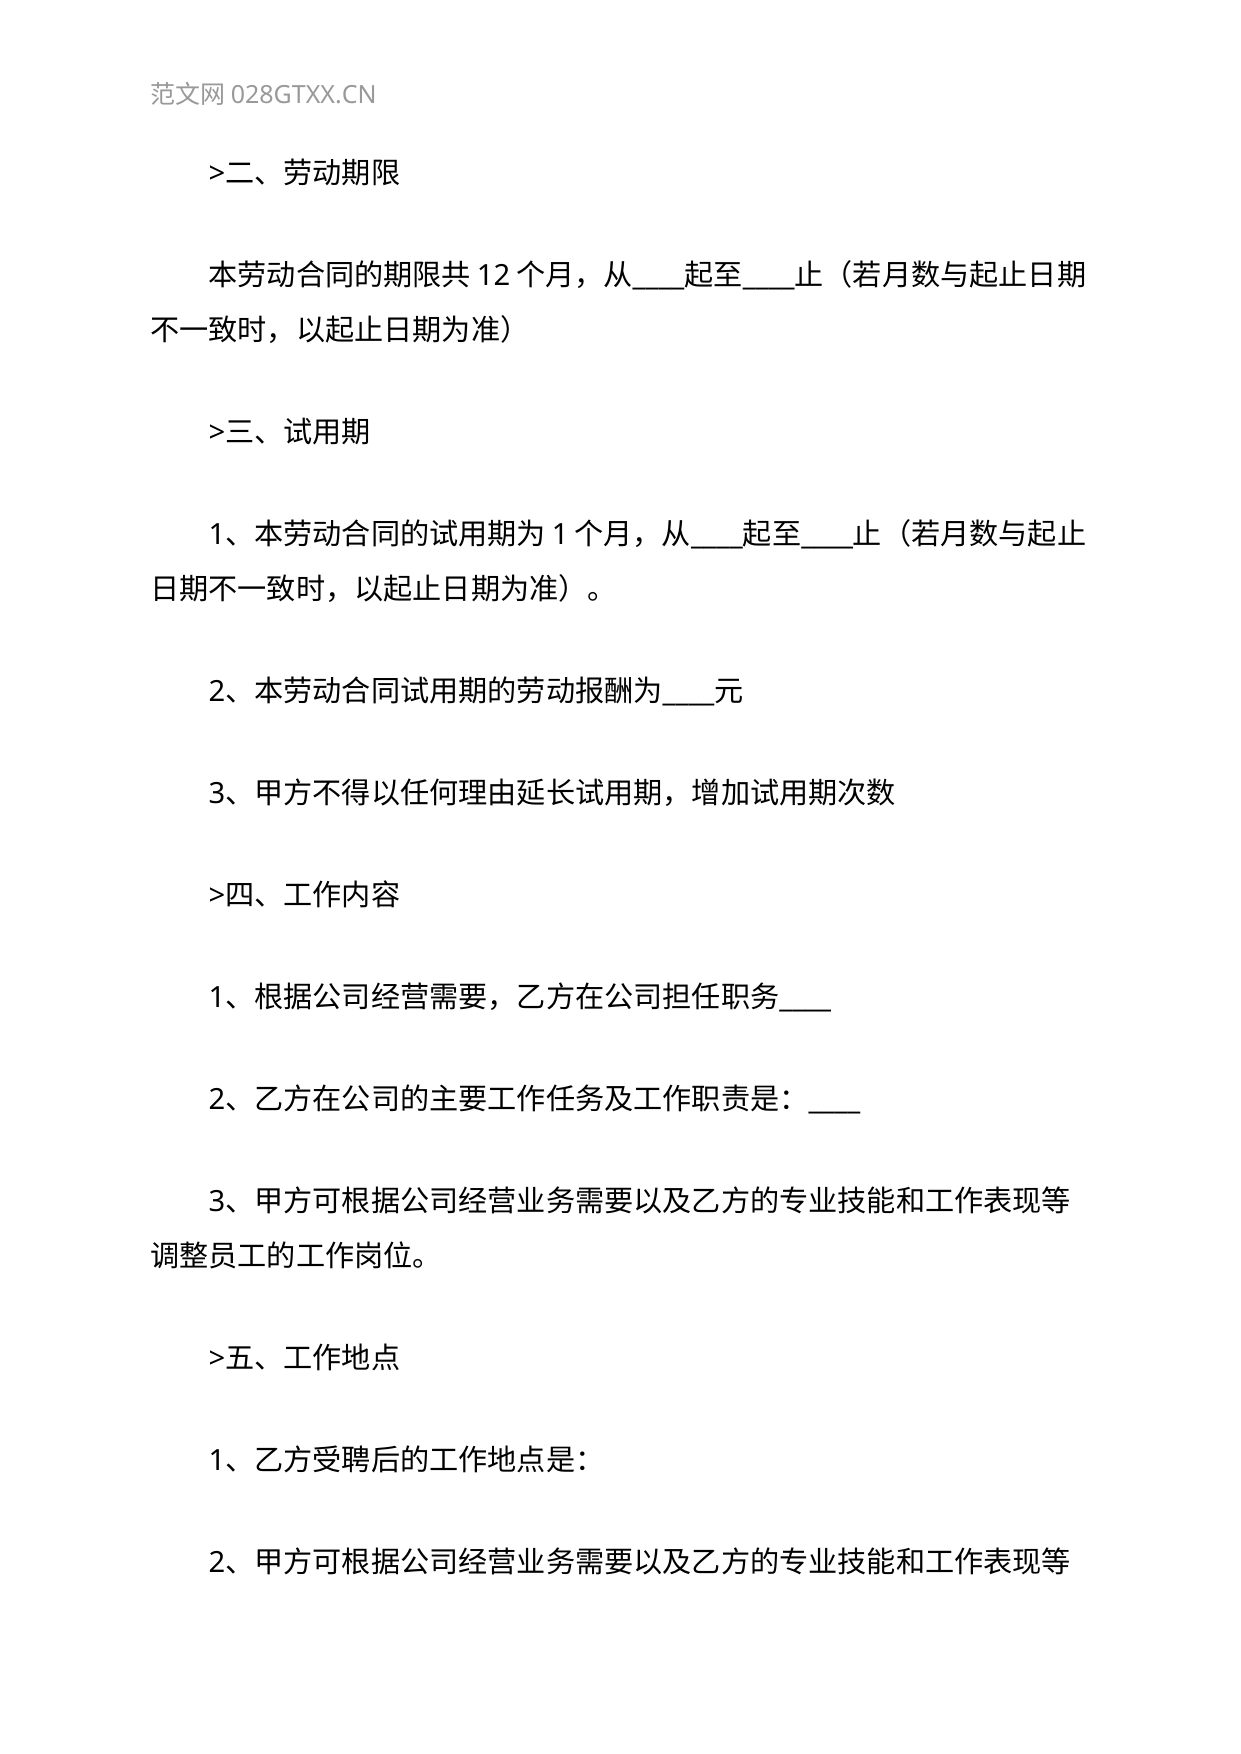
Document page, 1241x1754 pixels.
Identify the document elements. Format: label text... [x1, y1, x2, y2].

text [150, 1538, 1090, 1581]
text 2、乙方在公司的主要工作任务及工作职责是：____ [150, 1075, 1090, 1118]
text 1、本劳动合同的试用期为1个月，从____起至____止（若月数与起止日期不一致时，以起止日期为准）。 [150, 511, 1090, 608]
text >五、工作地点 [150, 1334, 1090, 1377]
text 3、甲方不得以任何理由延长试用期，增加试用期次数 [150, 769, 1090, 812]
text 本劳动合同的期限共12个月，从____起至____止（若月数与起止日期不一致时，以起止日期为准） [150, 252, 1090, 349]
text >四、工作内容 [150, 871, 1090, 914]
text 1、乙方受聘后的工作地点是： [150, 1436, 1090, 1478]
text >三、试用期 [150, 409, 1090, 451]
text >二、劳动期限 [150, 150, 1090, 192]
text 3、甲方可根据公司经营业务需要以及乙方的专业技能和工作表现等调整员工的工作岗位。 [150, 1177, 1090, 1275]
text 1、根据公司经营需要，乙方在公司担任职务____ [150, 973, 1090, 1016]
text 2、本劳动合同试用期的劳动报酬为____元 [150, 667, 1090, 710]
